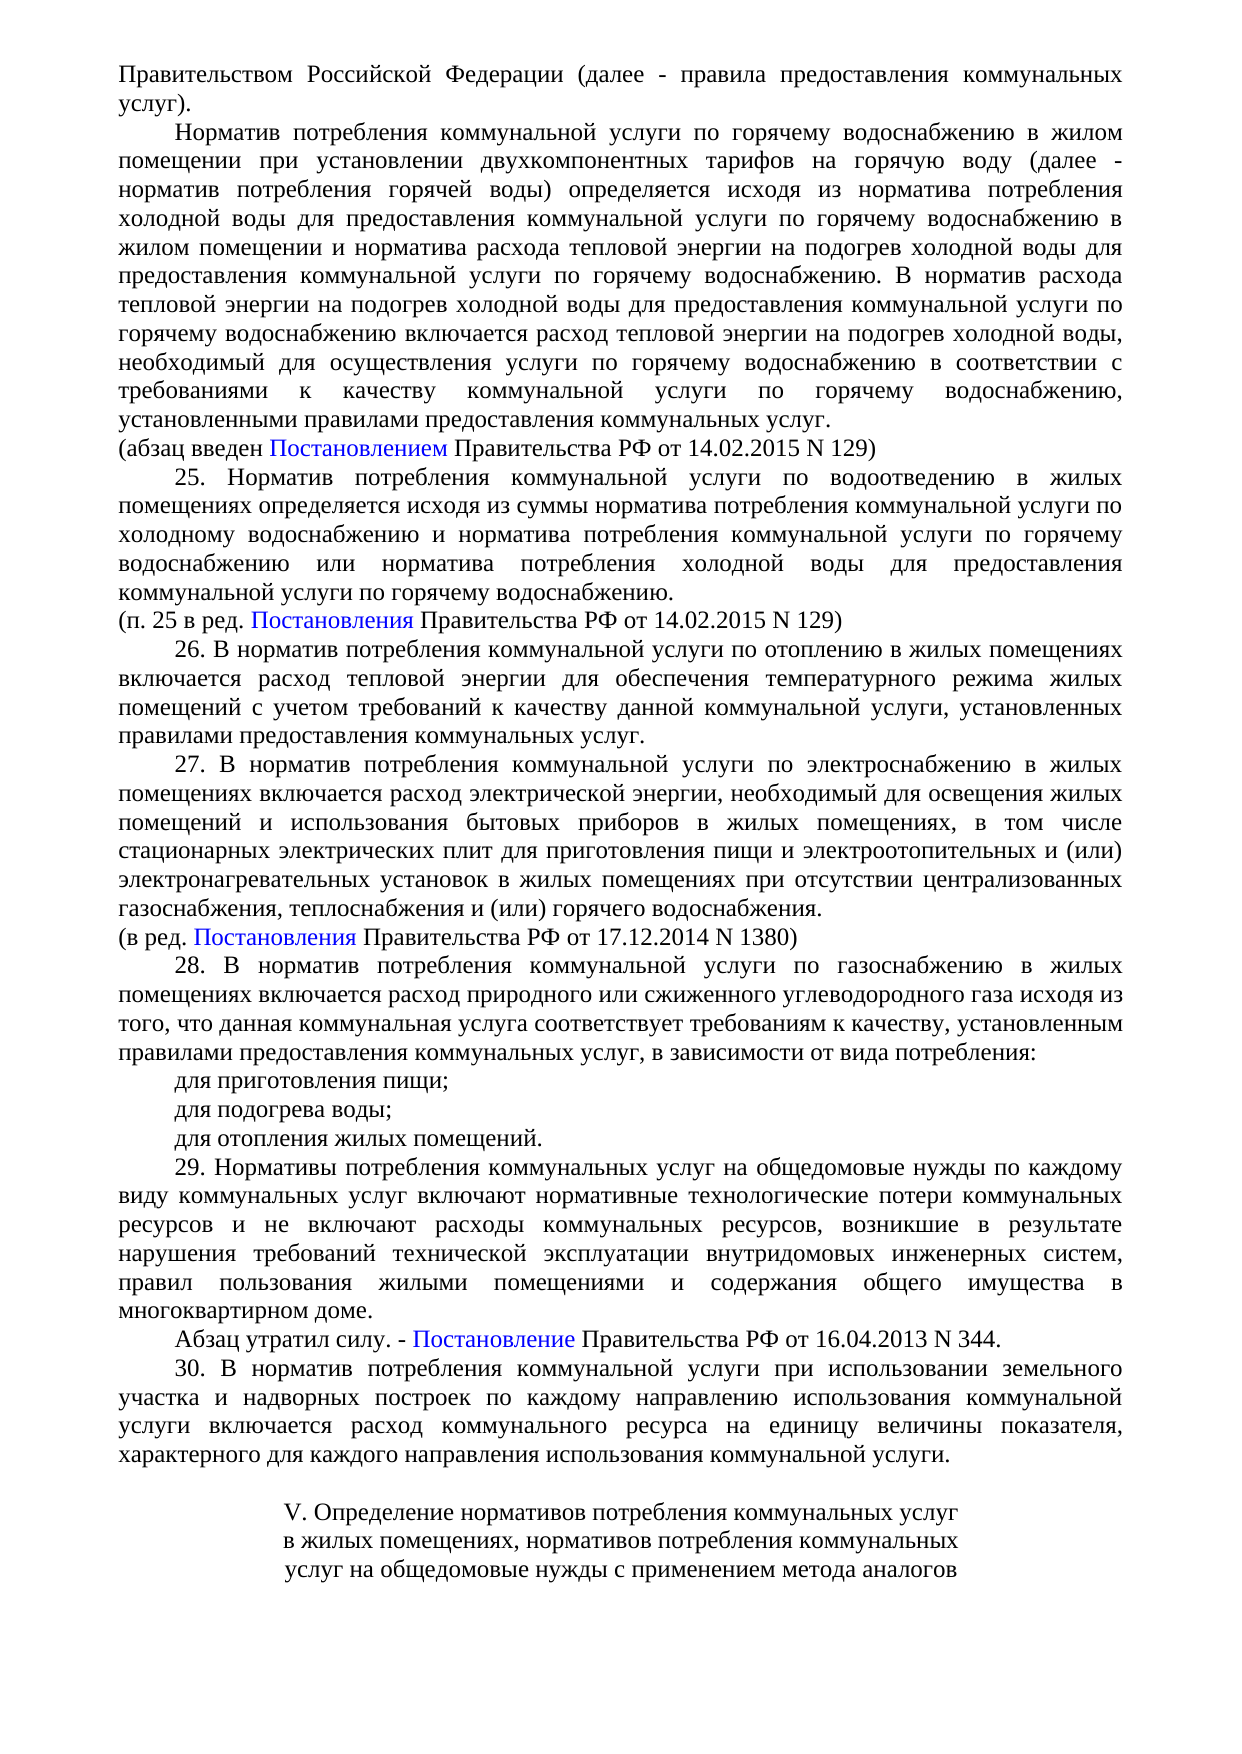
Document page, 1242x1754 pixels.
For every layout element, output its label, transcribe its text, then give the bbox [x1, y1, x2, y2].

text в жилых помещениях, нормативов потребления коммунальных [118, 1525, 1124, 1554]
text (п. 25 в ред. Постановления Правительства РФ от 14.02.2015 N 129) [118, 605, 1124, 634]
text V. Определение нормативов потребления коммунальных услуг [118, 1497, 1124, 1525]
text 25. Норматив потребления коммунальной услуги по водоотведению в жилых помещениях определяется исходя из суммы норматива потребления коммунальной услуги по холодному водоснабжению и норматива потребления коммунальной услуги по горячему водоснабжению или норматива потребления холодной воды для предоставления коммунальной услуги по горячему водоснабжению. [118, 462, 1124, 605]
text 27. В норматив потребления коммунальной услуги по электроснабжению в жилых помещениях включается расход электрической энергии, необходимый для освещения жилых помещений и использования бытовых приборов в жилых помещениях, в том числе стационарных электрических плит для приготовления пищи и электроотопительных и (или) электронагревательных установок в жилых помещениях при отсутствии централизованных газоснабжения, теплоснабжения и (или) горячего водоснабжения. [118, 749, 1124, 922]
text Норматив потребления коммунальной услуги по горячему водоснабжению в жилом помещении при установлении двухкомпонентных тарифов на горячую воду (далее - норматив потребления горячей воды) определяется исходя из норматива потребления холодной воды для предоставления коммунальной услуги по горячему водоснабжению в жилом помещении и норматива расхода тепловой энергии на подогрев холодной воды для предоставления коммунальной услуги по горячему водоснабжению. В норматив расхода тепловой энергии на подогрев холодной воды для предоставления коммунальной услуги по горячему водоснабжению включается расход тепловой энергии на подогрев холодной воды, необходимый для осуществления услуги по горячему водоснабжению в соответствии с требованиями к качеству коммунальной услуги по горячему водоснабжению, установленными правилами предоставления коммунальных услуг. [118, 117, 1124, 433]
text Абзац утратил силу. - Постановление Правительства РФ от 16.04.2013 N 344. [118, 1324, 1124, 1353]
text для подогрева воды; [118, 1094, 1124, 1123]
text (в ред. Постановления Правительства РФ от 17.12.2014 N 1380) [118, 922, 1124, 950]
text 28. В норматив потребления коммунальной услуги по газоснабжению в жилых помещениях включается расход природного или сжиженного углеводородного газа исходя из того, что данная коммунальная услуга соответствует требованиям к качеству, установленным правилами предоставления коммунальных услуг, в зависимости от вида потребления: [118, 950, 1124, 1065]
text услуг на общедомовые нужды с применением метода аналогов [118, 1554, 1124, 1583]
text для отопления жилых помещений. [118, 1123, 1124, 1152]
text (абзац введен Постановлением Правительства РФ от 14.02.2015 N 129) [118, 433, 1124, 462]
text 26. В норматив потребления коммунальной услуги по отоплению в жилых помещениях включается расход тепловой энергии для обеспечения температурного режима жилых помещений с учетом требований к качеству данной коммунальной услуги, установленных правилами предоставления коммунальных услуг. [118, 634, 1124, 749]
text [118, 59, 1124, 117]
text 29. Нормативы потребления коммунальных услуг на общедомовые нужды по каждому виду коммунальных услуг включают нормативные технологические потери коммунальных ресурсов и не включают расходы коммунальных ресурсов, возникшие в результате нарушения требований технической эксплуатации внутридомовых инженерных систем, правил пользования жилыми помещениями и содержания общего имущества в многоквартирном доме. [118, 1152, 1124, 1324]
text 30. В норматив потребления коммунальной услуги при использовании земельного участка и надворных построек по каждому направлению использования коммунальной услуги включается расход коммунального ресурса на единицу величины показателя, характерного для каждого направления использования коммунальной услуги. [118, 1353, 1124, 1468]
text для приготовления пищи; [118, 1065, 1124, 1094]
